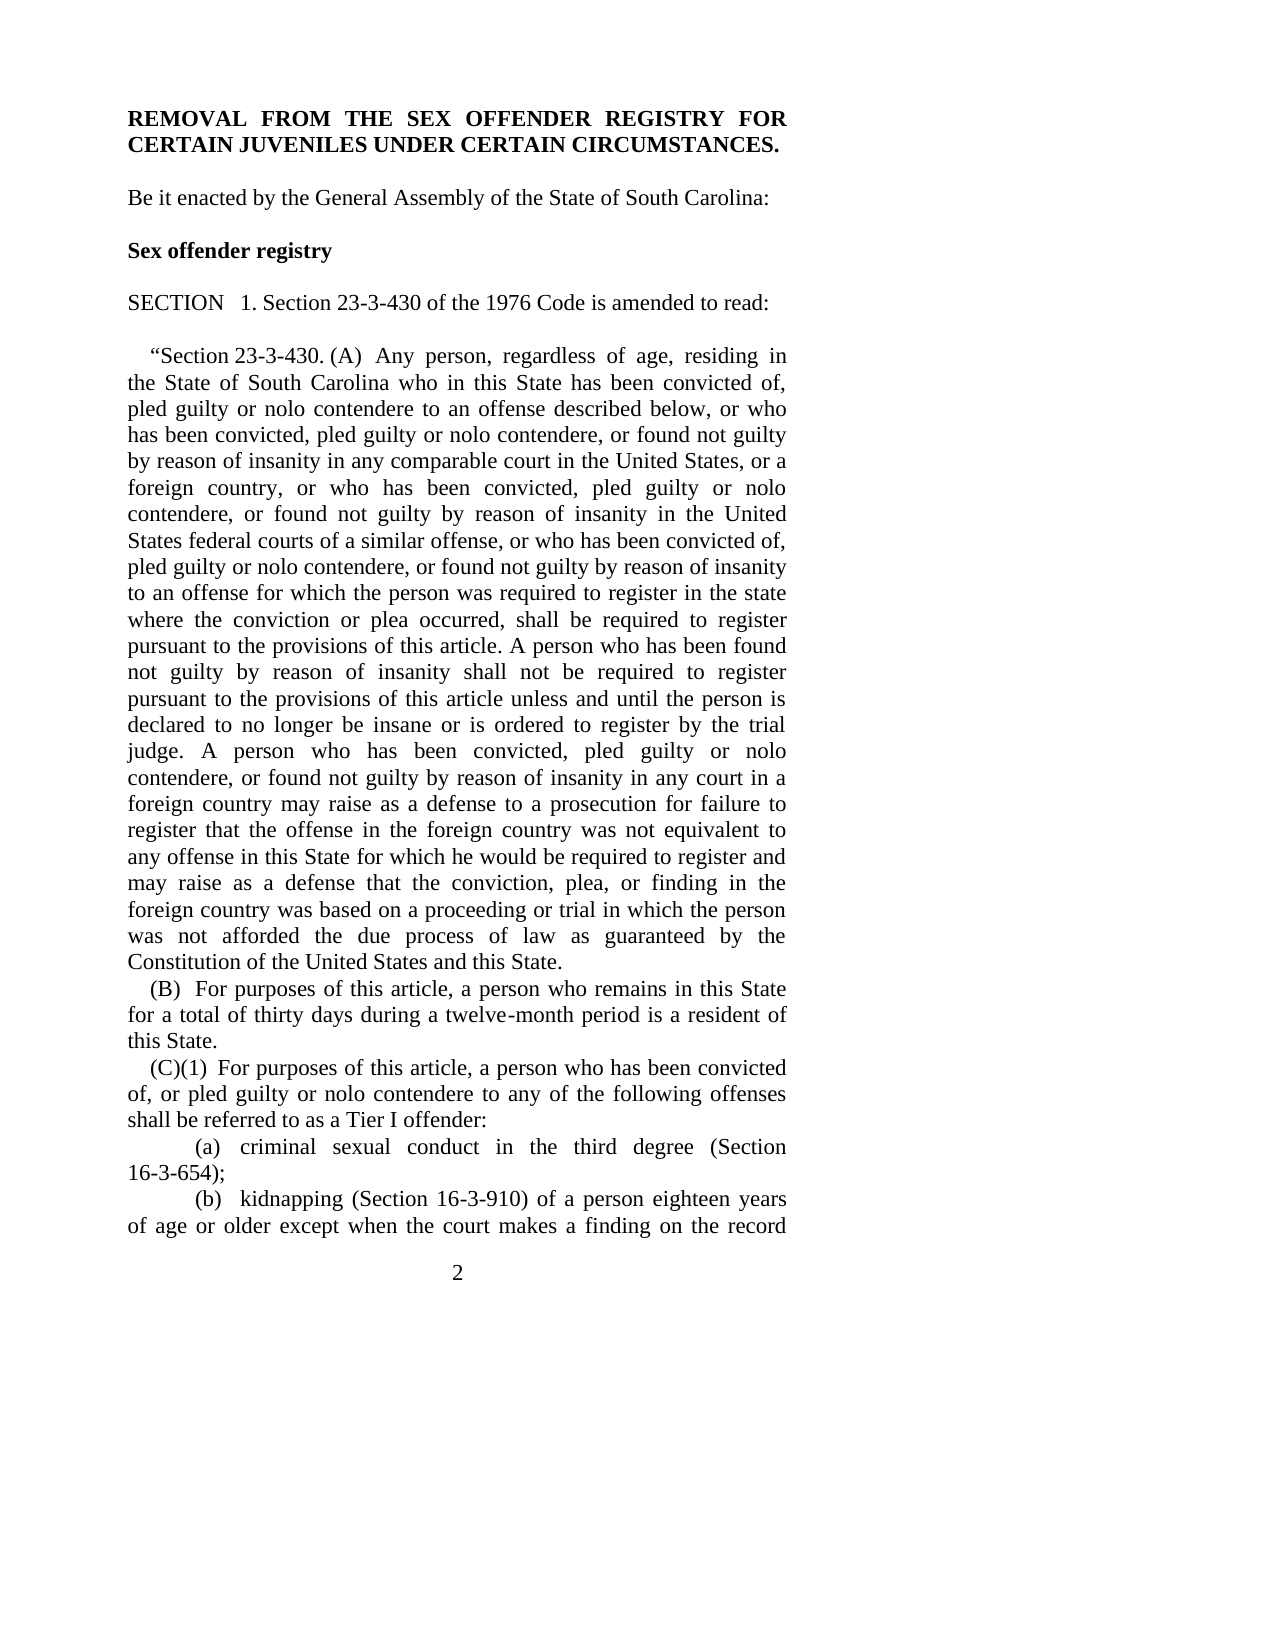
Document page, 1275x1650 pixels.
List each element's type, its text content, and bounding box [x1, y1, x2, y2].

text Sex offender registry [127, 237, 787, 263]
text (B) For purposes of this article, a person who remains in this State for a total of thirty days during a twelve-month period is a resident of this State. [127, 975, 787, 1054]
text SECTION 1. Section 23-3-430 of the 1976 Code is amended to read: [127, 289, 787, 316]
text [127, 1186, 787, 1238]
text (a) criminal sexual conduct in the third degree (Section 16-3-654); [127, 1133, 787, 1186]
text “Section 23-3-430. (A) Any person, regardless of age, residing in the State of South Carolina who in this State has been convicted of, pled guilty or nolo contendere to an offense described below, or who has been convicted, pled guilty or nolo contendere, or found not guilty by reason of insanity in any comparable court in the United States, or a foreign country, or who has been convicted, pled guilty or nolo contendere, or found not guilty by reason of insanity in the United States federal courts of a similar offense, or who has been convicted of, pled guilty or nolo contendere, or found not guilty by reason of insanity to an offense for which the person was required to register in the state where the conviction or plea occurred, shall be required to register pursuant to the provisions of this article. A person who has been found not guilty by reason of insanity shall not be required to register pursuant to the provisions of this article unless and until the person is declared to no longer be insane or is ordered to register by the trial judge. A person who has been convicted, pled guilty or nolo contendere, or found not guilty by reason of insanity in any court in a foreign country may raise as a defense to a prosecution for failure to register that the offense in the foreign country was not equivalent to any offense in this State for which he would be required to register and may raise as a defense that the conviction, plea, or finding in the foreign country was based on a proceeding or trial in which the person was not afforded the due process of law as guaranteed by the Constitution of the United States and this State. [127, 342, 787, 975]
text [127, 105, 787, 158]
text (C)(1) For purposes of this article, a person who has been convicted of, or pled guilty or nolo contendere to any of the following offenses shall be referred to as a Tier I offender: [127, 1054, 787, 1133]
text Be it enacted by the General Assembly of the State of South Carolina: [127, 184, 787, 210]
